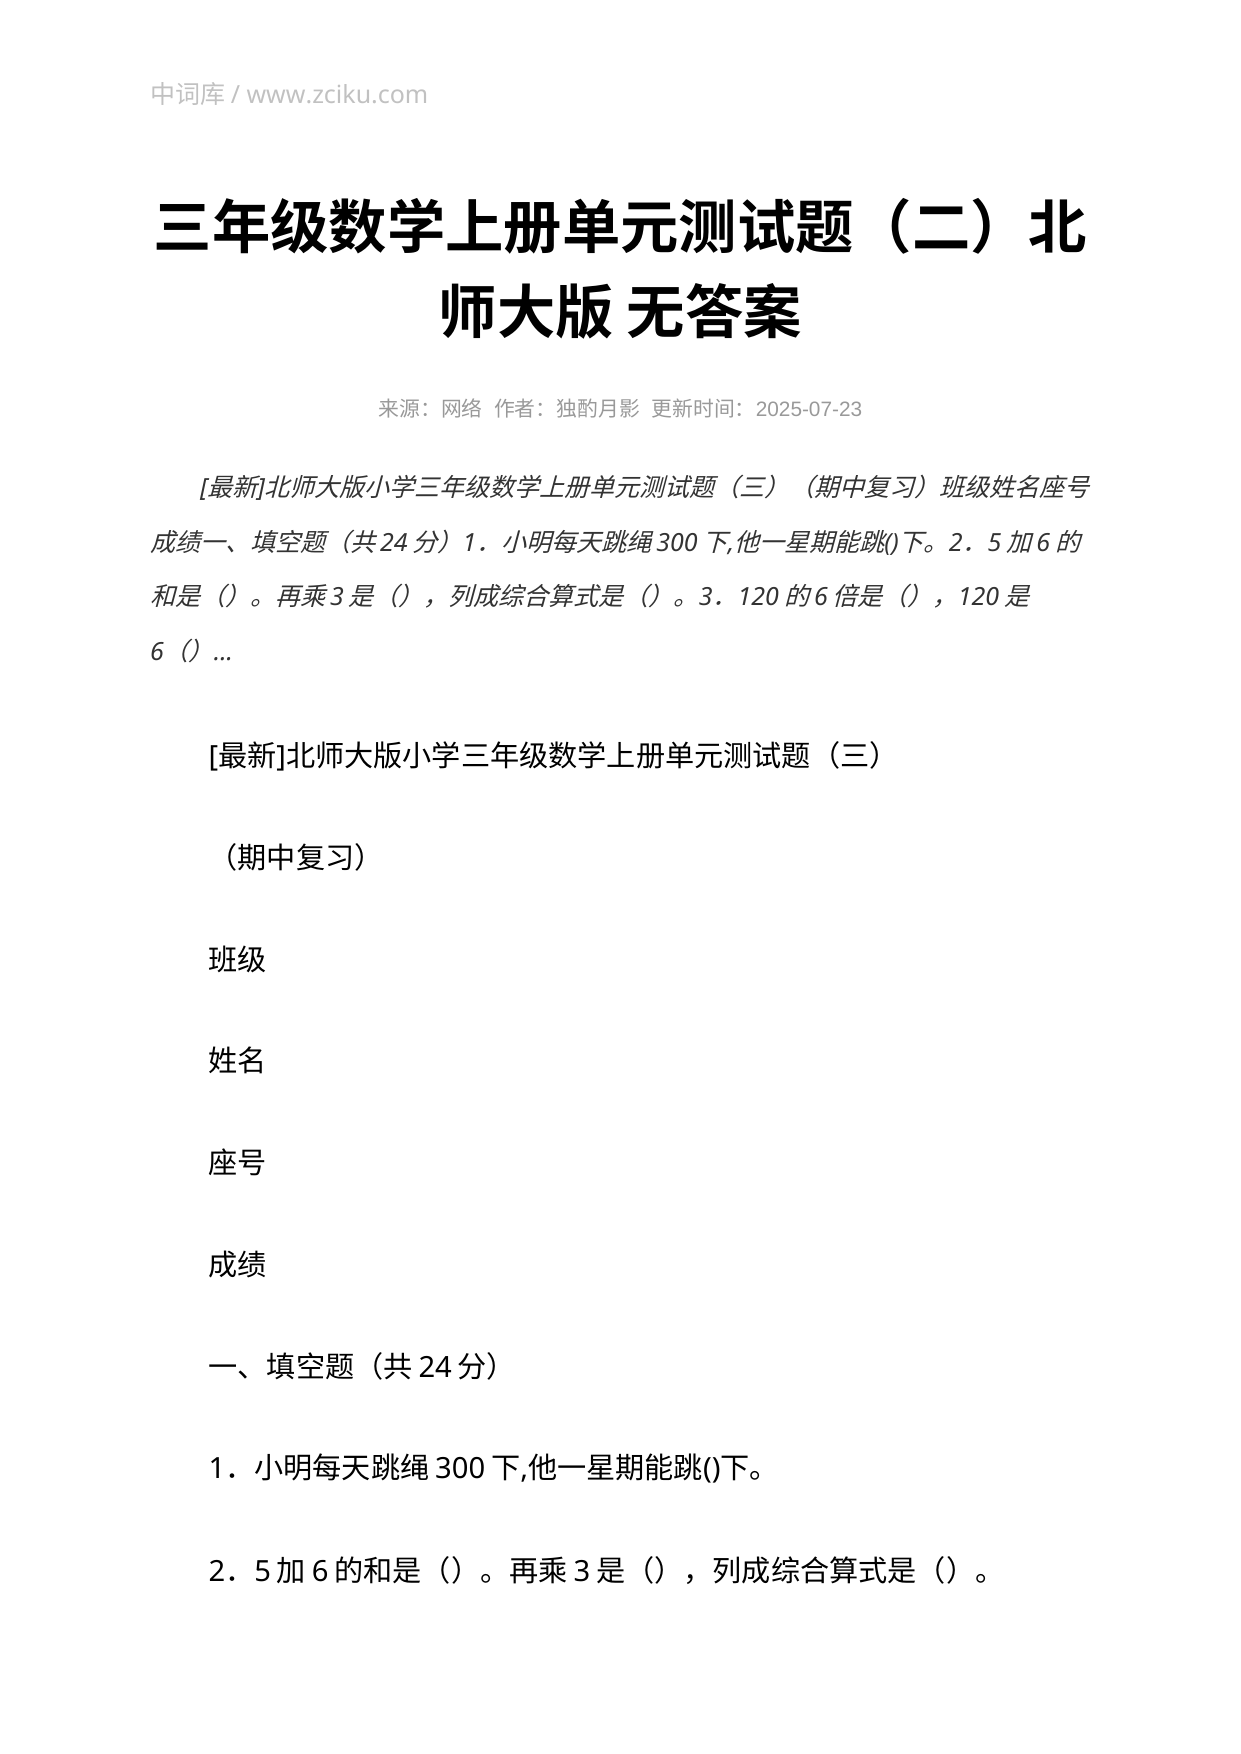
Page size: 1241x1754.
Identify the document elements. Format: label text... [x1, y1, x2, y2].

text 班级 [150, 936, 1090, 978]
text 姓名 [150, 1038, 1090, 1080]
text [最新]北师大版小学三年级数学上册单元测试题（三） [150, 732, 1090, 775]
text 2．5加6的和是（）。再乘3是（），列成综合算式是（）。 [150, 1547, 1090, 1589]
text 1．小明每天跳绳300下,他一星期能跳()下。 [150, 1445, 1090, 1487]
subtitle 三年级数学上册单元测试题（二）北师大版 无答案 [150, 181, 1090, 350]
text 来源：网络 作者：独酌月影 更新时间：2025-07-23 [150, 397, 1090, 421]
text [最新]北师大版小学三年级数学上册单元测试题（三）（期中复习）班级姓名座号成绩一、填空题（共24分）1．小明每天跳绳300下,他一星期能跳()下。2．5加6的和是（）。再乘3是（），列成综合算式是（）。3．120的6倍是（），120是6（）... [150, 468, 1090, 667]
text 成绩 [150, 1241, 1090, 1284]
text （期中复习） [150, 834, 1090, 877]
text 座号 [150, 1139, 1090, 1182]
text 一、填空题（共24分） [150, 1343, 1090, 1386]
